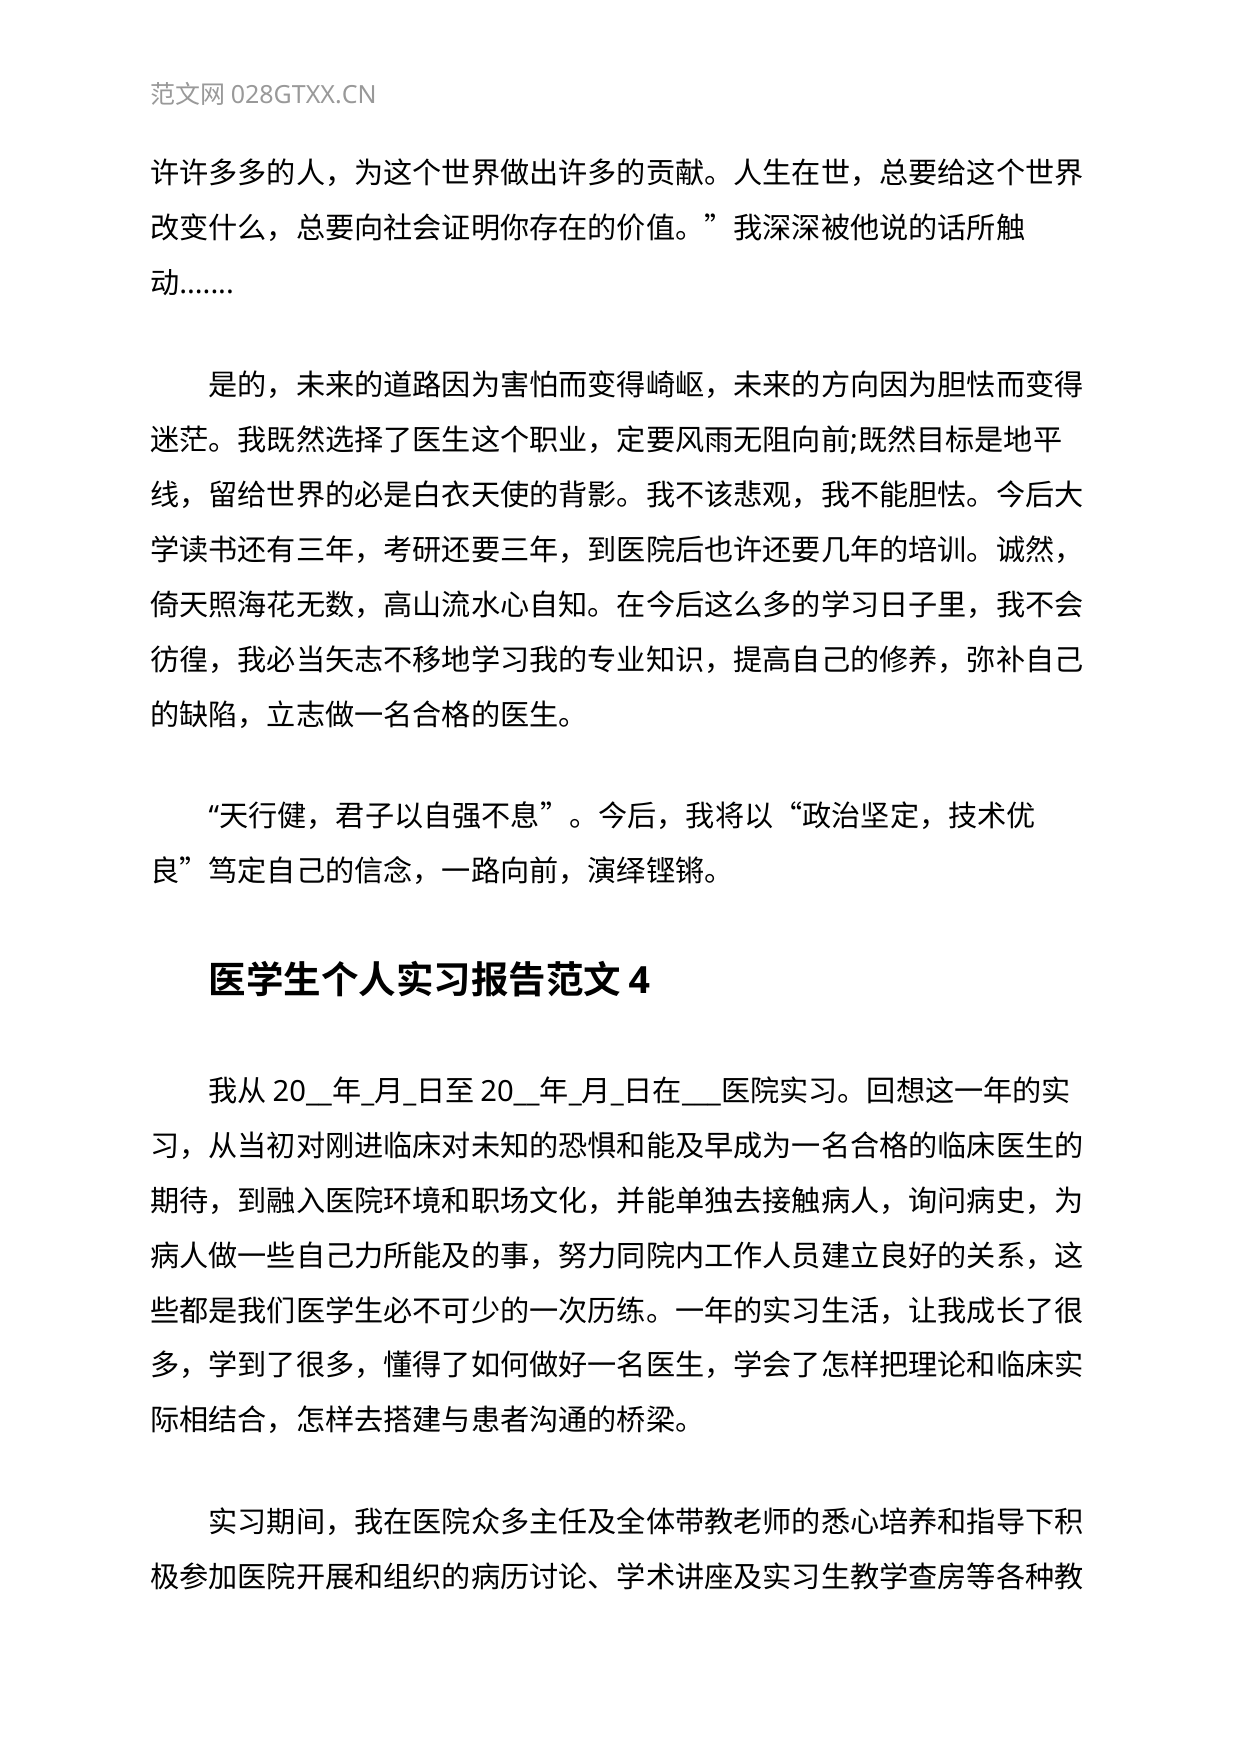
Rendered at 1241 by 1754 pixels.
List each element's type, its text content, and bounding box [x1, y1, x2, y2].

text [150, 150, 1090, 302]
text 我从20__年_月_日至20__年_月_日在___医院实习。回想这一年的实习，从当初对刚进临床对未知的恐惧和能及早成为一名合格的临床医生的期待，到融入医院环境和职场文化，并能单独去接触病人，询问病史，为病人做一些自己力所能及的事，努力同院内工作人员建立良好的关系，这些都是我们医学生必不可少的一次历练。一年的实习生活，让我成长了很多，学到了很多，懂得了如何做好一名医生，学会了怎样把理论和临床实际相结合，怎样去搭建与患者沟通的桥梁。 [150, 1067, 1090, 1439]
text 医学生个人实习报告范文4 [150, 950, 1090, 1004]
text “天行健，君子以自强不息”。今后，我将以“政治坚定，技术优良”笃定自己的信念，一路向前，演绎铿锵。 [150, 793, 1090, 890]
text 是的，未来的道路因为害怕而变得崎岖，未来的方向因为胆怯而变得迷茫。我既然选择了医生这个职业，定要风雨无阻向前;既然目标是地平线，留给世界的必是白衣天使的背影。我不该悲观，我不能胆怯。今后大学读书还有三年，考研还要三年，到医院后也许还要几年的培训。诚然，倚天照海花无数，高山流水心自知。在今后这么多的学习日子里，我不会彷徨，我必当矢志不移地学习我的专业知识，提高自己的修养，弥补自己的缺陷，立志做一名合格的医生。 [150, 362, 1090, 733]
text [150, 1499, 1090, 1596]
